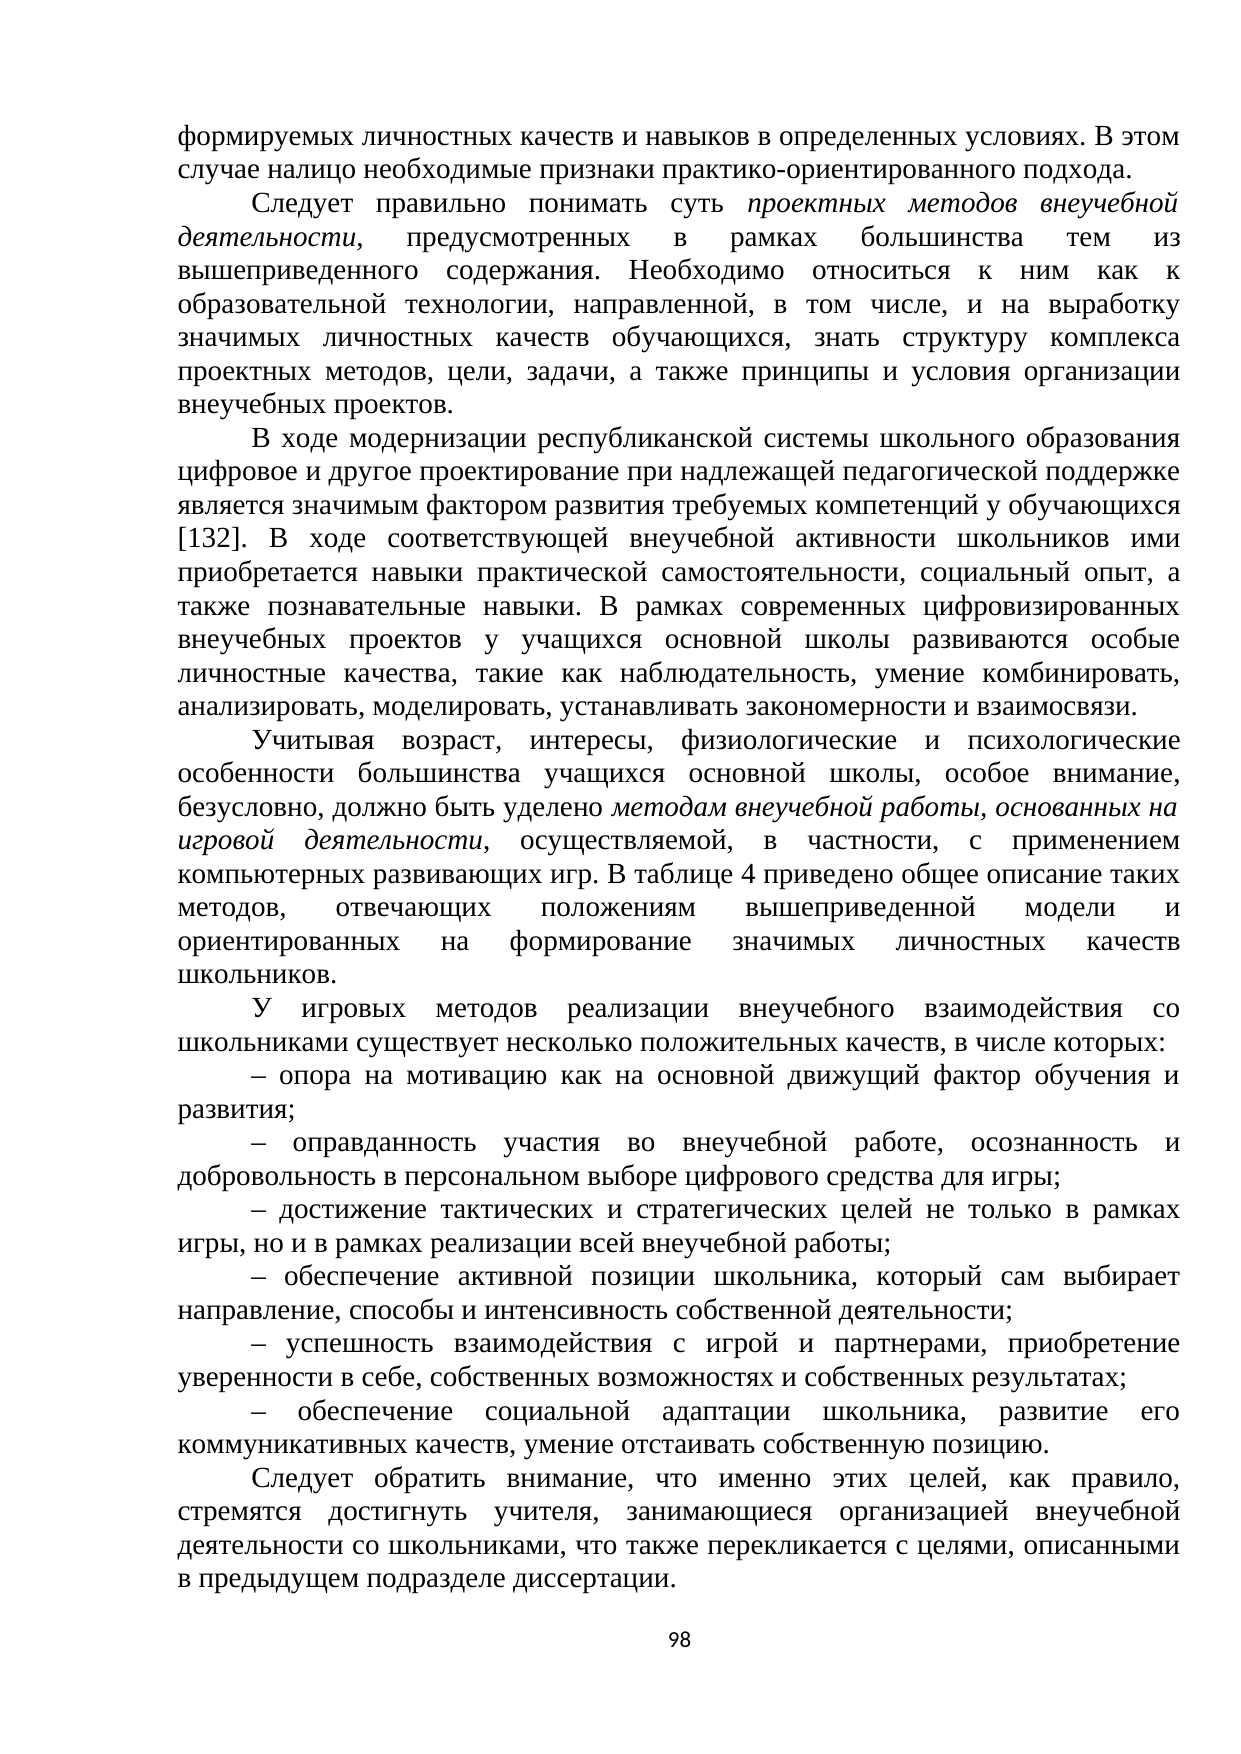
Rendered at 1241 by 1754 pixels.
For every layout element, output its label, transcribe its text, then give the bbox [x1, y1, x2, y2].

text В ходе модернизации республиканской системы школьного образования цифровое и другое проектирование при надлежащей педагогической поддержке является значимым фактором развития требуемых компетенций у обучающихся [132]. В ходе соответствующей внеучебной активности школьников ими приобретается навыки практической самостоятельности, социальный опыт, а также познавательные навыки. В рамках современных цифровизированных внеучебных проектов у учащихся основной школы развиваются особые личностные качества, такие как наблюдательность, умение комбинировать, анализировать, моделировать, устанавливать закономерности и взаимосвязи. [177, 420, 1181, 722]
text – успешность взаимодействия с игрой и партнерами, приобретение уверенности в себе, собственных возможностях и собственных результатах; [177, 1326, 1181, 1393]
text У игровых методов реализации внеучебного взаимодействия со школьниками существует несколько положительных качеств, в числе которых: [177, 990, 1181, 1057]
text – оправданность участия во внеучебной работе, осознанность и добровольность в персональном выборе цифрового средства для игры; [177, 1124, 1181, 1191]
text – достижение тактических и стратегических целей не только в рамках игры, но и в рамках реализации всей внеучебной работы; [177, 1191, 1181, 1258]
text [177, 118, 1181, 185]
text Следует правильно понимать суть проектных методов внеучебной деятельности, предусмотренных в рамках большинства тем из вышеприведенного содержания. Необходимо относиться к ним как к образовательной технологии, направленной, в том числе, и на выработку значимых личностных качеств обучающихся, знать структуру комплекса проектных методов, цели, задачи, а также принципы и условия организации внеучебных проектов. [177, 185, 1181, 420]
text – опора на мотивацию как на основной движущий фактор обучения и развития; [177, 1057, 1181, 1124]
text – обеспечение социальной адаптации школьника, развитие его коммуникативных качеств, умение отстаивать собственную позицию. [177, 1393, 1181, 1460]
text – обеспечение активной позиции школьника, который сам выбирает направление, способы и интенсивность собственной деятельности; [177, 1258, 1181, 1326]
text Следует обратить внимание, что именно этих целей, как правило, стремятся достигнуть учителя, занимающиеся организацией внеучебной деятельности со школьниками, что также перекликается с целями, описанными в предыдущем подразделе диссертации. [177, 1460, 1181, 1594]
text Учитывая возраст, интересы, физиологические и психологические особенности большинства учащихся основной школы, особое внимание, безусловно, должно быть уделено методам внеучебной работы, основанных на игровой деятельности, осуществляемой, в частности, с применением компьютерных развивающих игр. В таблице 4 приведено общее описание таких методов, отвечающих положениям вышеприведенной модели и ориентированных на формирование значимых личностных качеств школьников. [177, 722, 1181, 990]
